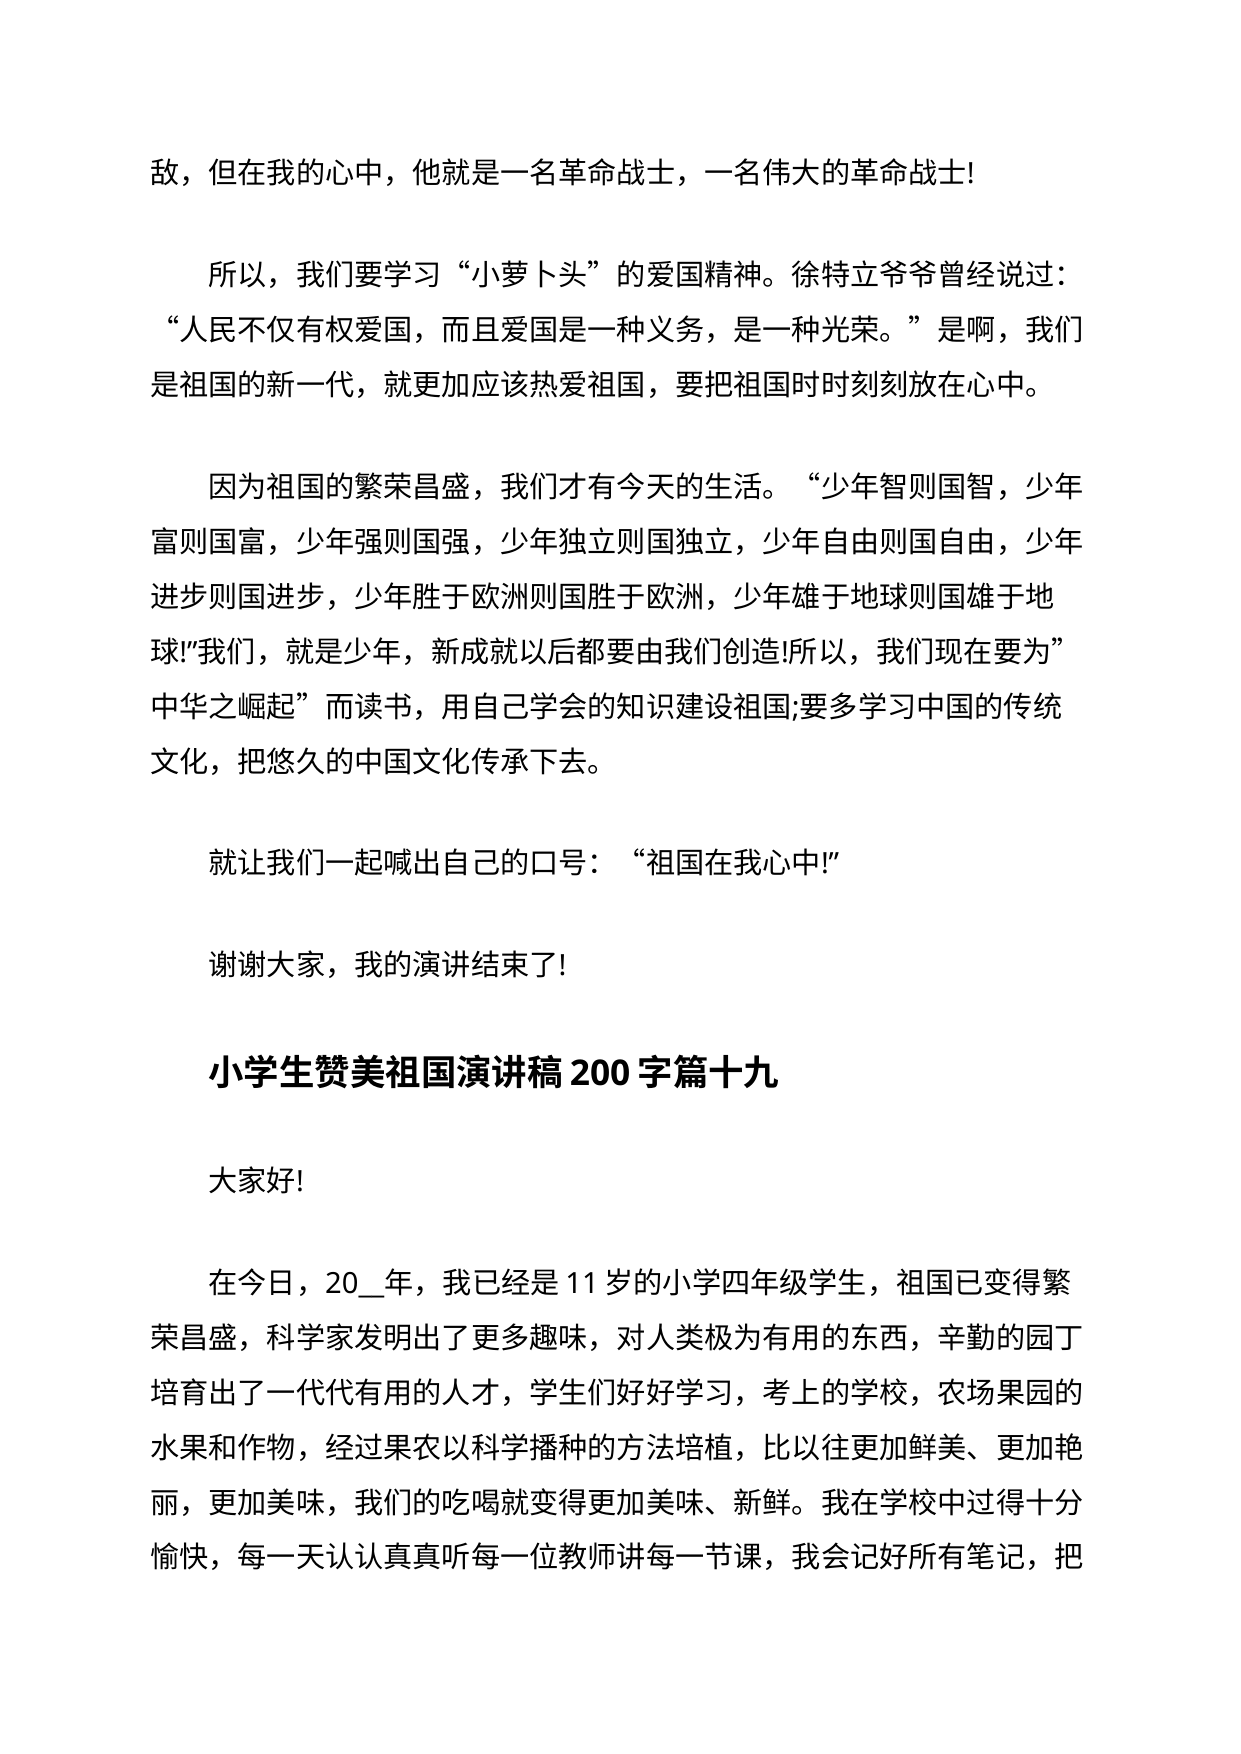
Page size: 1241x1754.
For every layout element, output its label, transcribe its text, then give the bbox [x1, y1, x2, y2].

text 大家好! [150, 1157, 1090, 1200]
text 小学生赞美祖国演讲稿200字篇十九 [150, 1044, 1090, 1095]
text 谢谢大家，我的演讲结束了! [150, 942, 1090, 984]
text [150, 1259, 1090, 1576]
text 就让我们一起喊出自己的口号：“祖国在我心中!” [150, 840, 1090, 882]
text 因为祖国的繁荣昌盛，我们才有今天的生活。“少年智则国智，少年富则国富，少年强则国强，少年独立则国独立，少年自由则国自由，少年进步则国进步，少年胜于欧洲则国胜于欧洲，少年雄于地球则国雄于地球!”我们，就是少年，新成就以后都要由我们创造!所以，我们现在要为”中华之崛起”而读书，用自己学会的知识建设祖国;要多学习中国的传统文化，把悠久的中国文化传承下去。 [150, 463, 1090, 781]
text 所以，我们要学习“小萝卜头”的爱国精神。徐特立爷爷曾经说过：“人民不仅有权爱国，而且爱国是一种义务，是一种光荣。”是啊，我们是祖国的新一代，就更加应该热爱祖国，要把祖国时时刻刻放在心中。 [150, 252, 1090, 404]
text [150, 150, 1090, 192]
